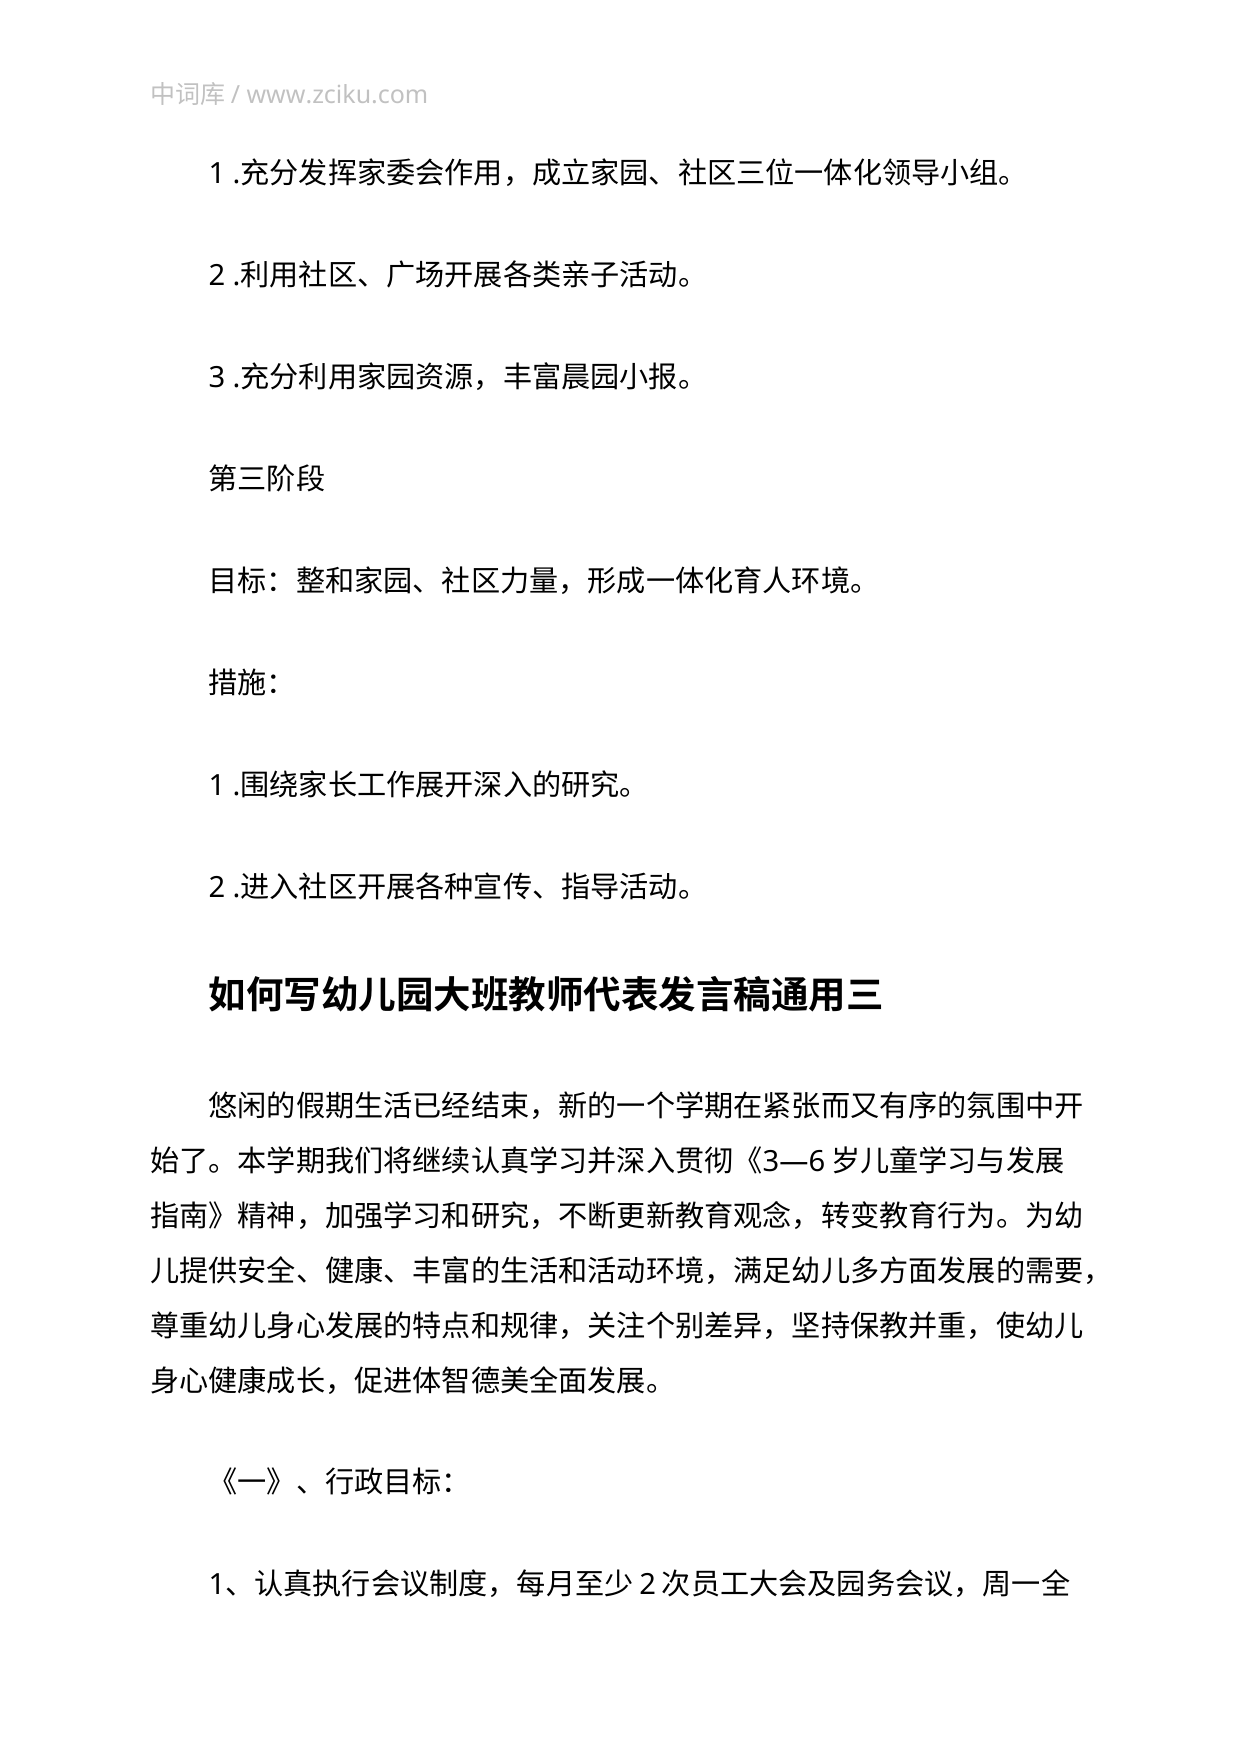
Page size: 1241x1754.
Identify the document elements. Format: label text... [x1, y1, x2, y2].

text 2 .进入社区开展各种宣传、指导活动。 [150, 863, 1090, 906]
text 1 .围绕家长工作展开深入的研究。 [150, 761, 1090, 804]
text 目标：整和家园、社区力量，形成一体化育人环境。 [150, 558, 1090, 600]
text 第三阶段 [150, 456, 1090, 498]
text 1 .充分发挥家委会作用，成立家园、社区三位一体化领导小组。 [150, 150, 1090, 192]
text 2 .利用社区、广场开展各类亲子活动。 [150, 252, 1090, 294]
text 悠闲的假期生活已经结束，新的一个学期在紧张而又有序的氛围中开始了。本学期我们将继续认真学习并深入贯彻《3—6岁儿童学习与发展指南》精神，加强学习和研究，不断更新教育观念，转变教育行为。为幼儿提供安全、健康、丰富的生活和活动环境，满足幼儿多方面发展的需要，尊重幼儿身心发展的特点和规律，关注个别差异，坚持保教并重，使幼儿身心健康成长，促进体智德美全面发展。 [150, 1083, 1090, 1399]
text 3 .充分利用家园资源，丰富晨园小报。 [150, 354, 1090, 396]
text 《一》、行政目标： [150, 1459, 1090, 1501]
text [150, 1561, 1090, 1603]
text 措施： [150, 659, 1090, 702]
text 如何写幼儿园大班教师代表发言稿通用三 [150, 965, 1090, 1019]
